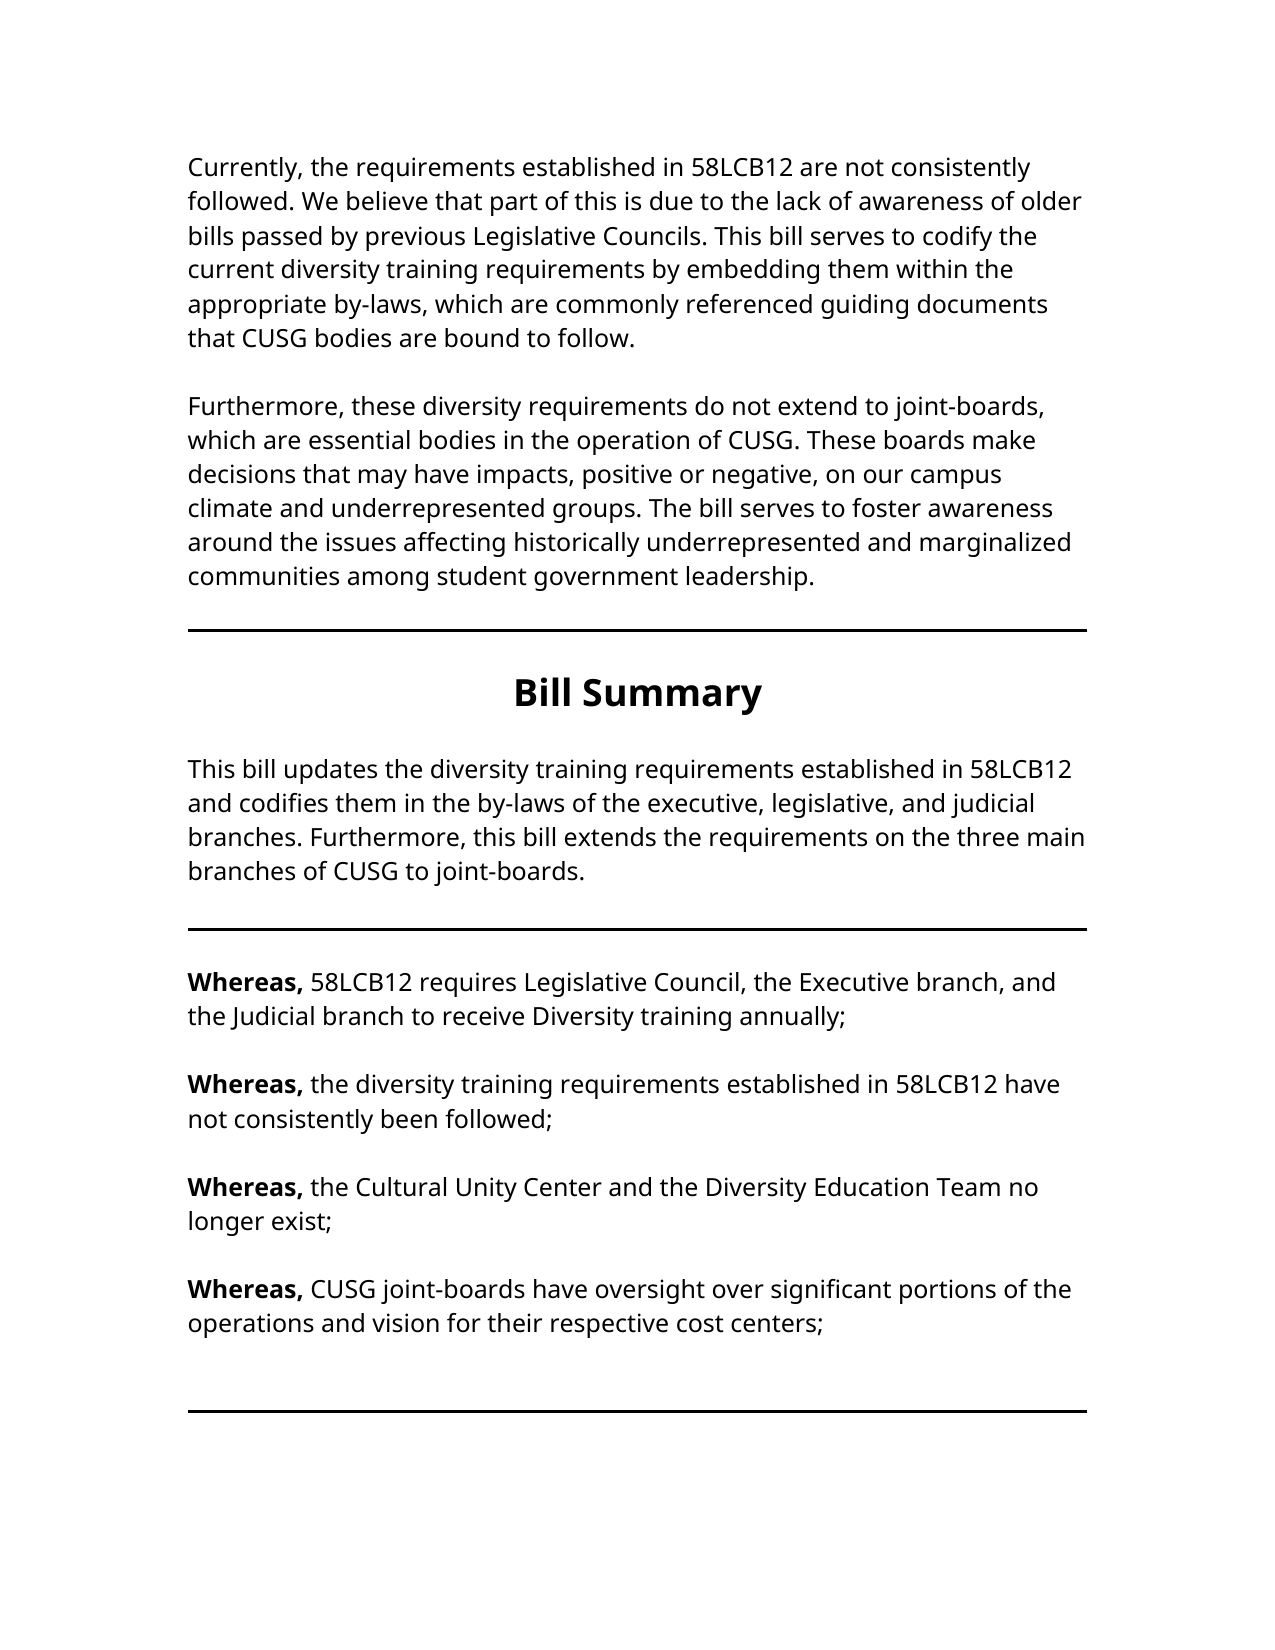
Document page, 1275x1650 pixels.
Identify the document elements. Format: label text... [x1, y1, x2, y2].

text Whereas, 58LCB12 requires Legislative Council, the Executive branch, and the Judicial branch to receive Diversity training annually; [187, 965, 1087, 1033]
text Bill Summary [187, 666, 1087, 717]
text Whereas, the Cultural Unity Center and the Diversity Education Team no longer exist; [187, 1169, 1087, 1237]
text Whereas, the diversity training requirements established in 58LCB12 have not consistently been followed; [187, 1067, 1087, 1135]
text Furthermore, these diversity requirements do not extend to joint-boards, which are essential bodies in the operation of CUSG. These boards make decisions that may have impacts, positive or negative, on our campus climate and underrepresented groups. The bill serves to foster awareness around the issues affecting historically underrepresented and marginalized communities among student government leadership. [187, 388, 1087, 593]
text Whereas, CUSG joint-boards have oversight over significant portions of the operations and vision for their respective cost centers; [187, 1272, 1087, 1340]
text This bill updates the diversity training requirements established in 58LCB12 and codifies them in the by-laws of the executive, legislative, and judicial branches. Furthermore, this bill extends the requirements on the three main branches of CUSG to joint-boards. [187, 751, 1087, 887]
text Currently, the requirements established in 58LCB12 are not consistently followed. We believe that part of this is due to the lack of awareness of older bills passed by previous Legislative Councils. This bill serves to codify the current diversity training requirements by embedding them within the appropriate by-laws, which are commonly referenced guiding documents that CUSG bodies are bound to follow. [187, 150, 1087, 354]
